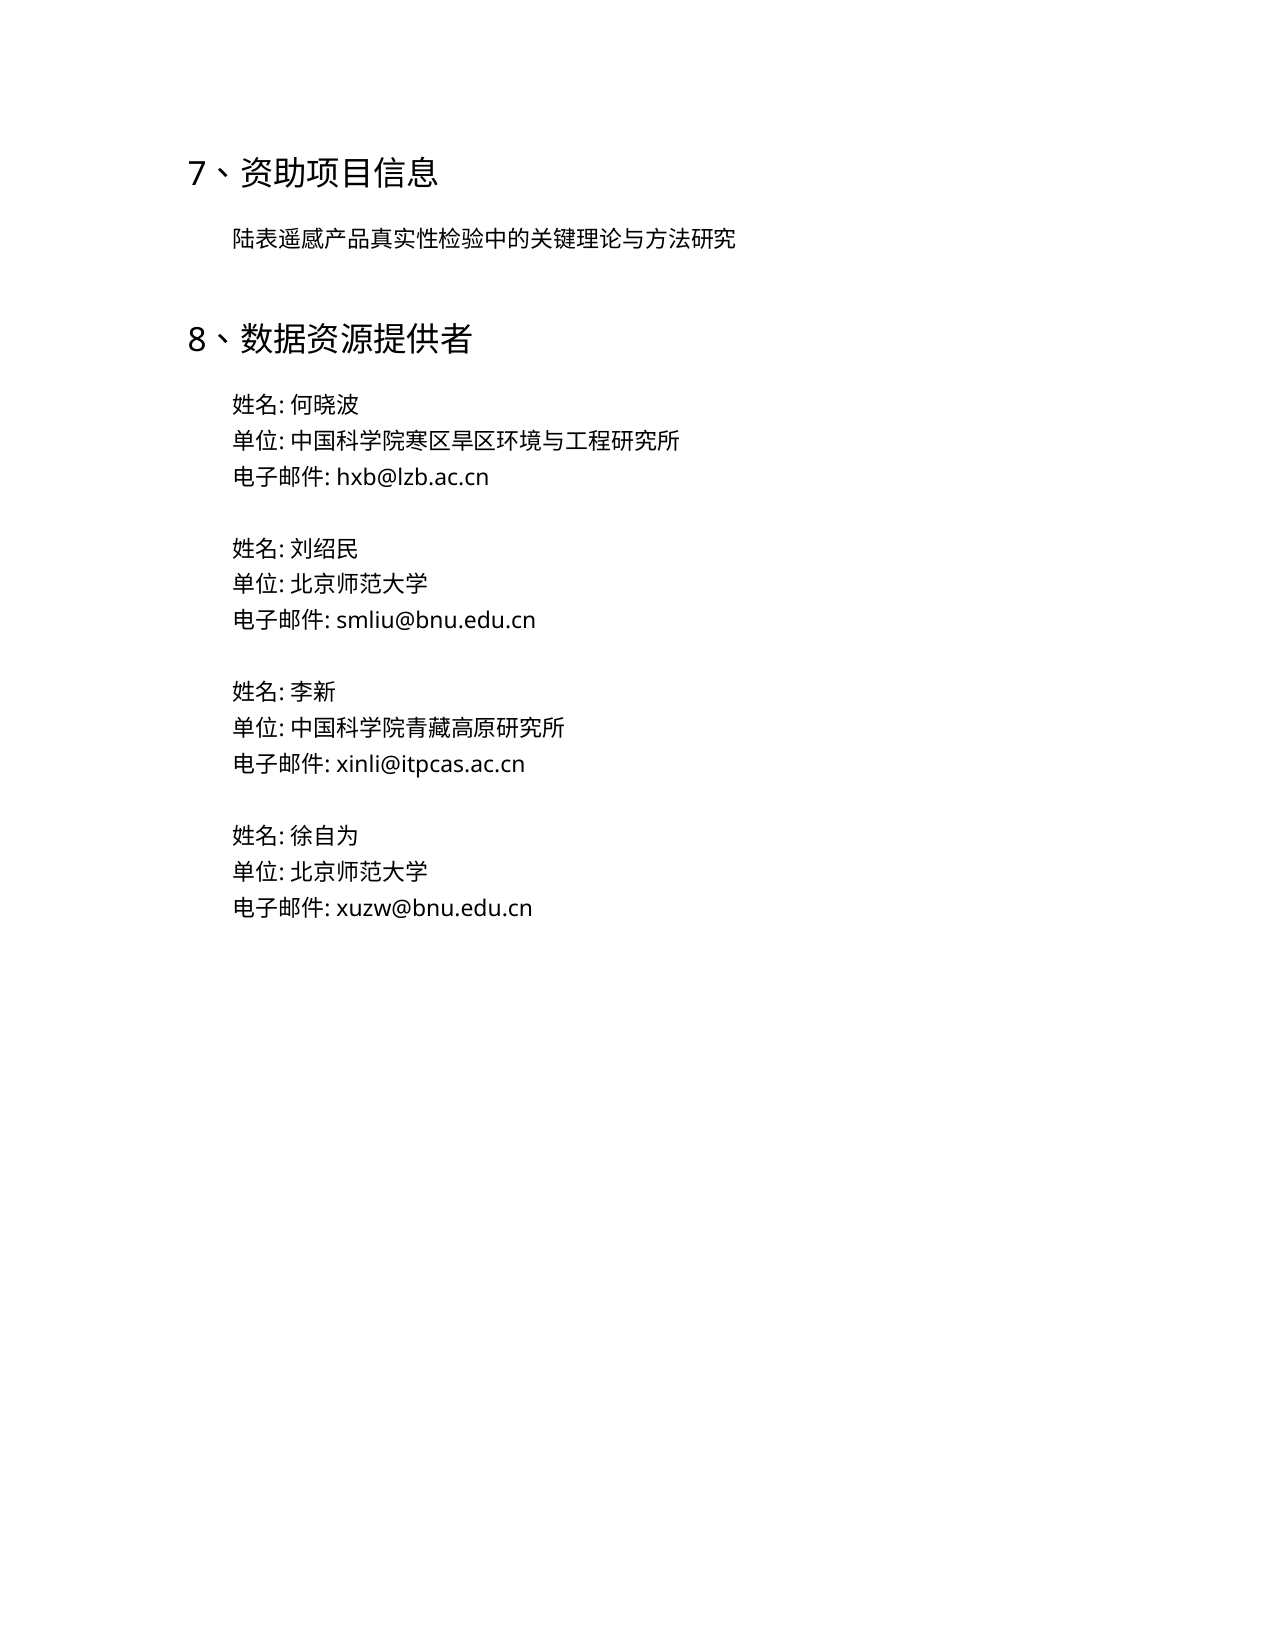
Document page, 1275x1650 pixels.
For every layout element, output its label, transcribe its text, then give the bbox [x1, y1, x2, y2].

text 7、资助项目信息 [187, 150, 1087, 195]
text 8、数据资源提供者 [187, 316, 1087, 361]
text 陆表遥感产品真实性检验中的关键理论与方法研究 [232, 223, 1087, 290]
text 姓名: 何晓波 单位: 中国科学院寒区旱区环境与工程研究所 电子邮件: hxb@lzb.ac.cn 姓名: 刘绍民 单位: 北京师范大学 电子邮件: smliu@bnu.edu.cn 姓名: 李新 单位: 中国科学院青藏高原研究所 电子邮件: xinli@itpcas.ac.cn 姓名: 徐自为 单位: 北京师范大学 电子邮件: xuzw@bnu.edu.cn [232, 389, 1087, 995]
